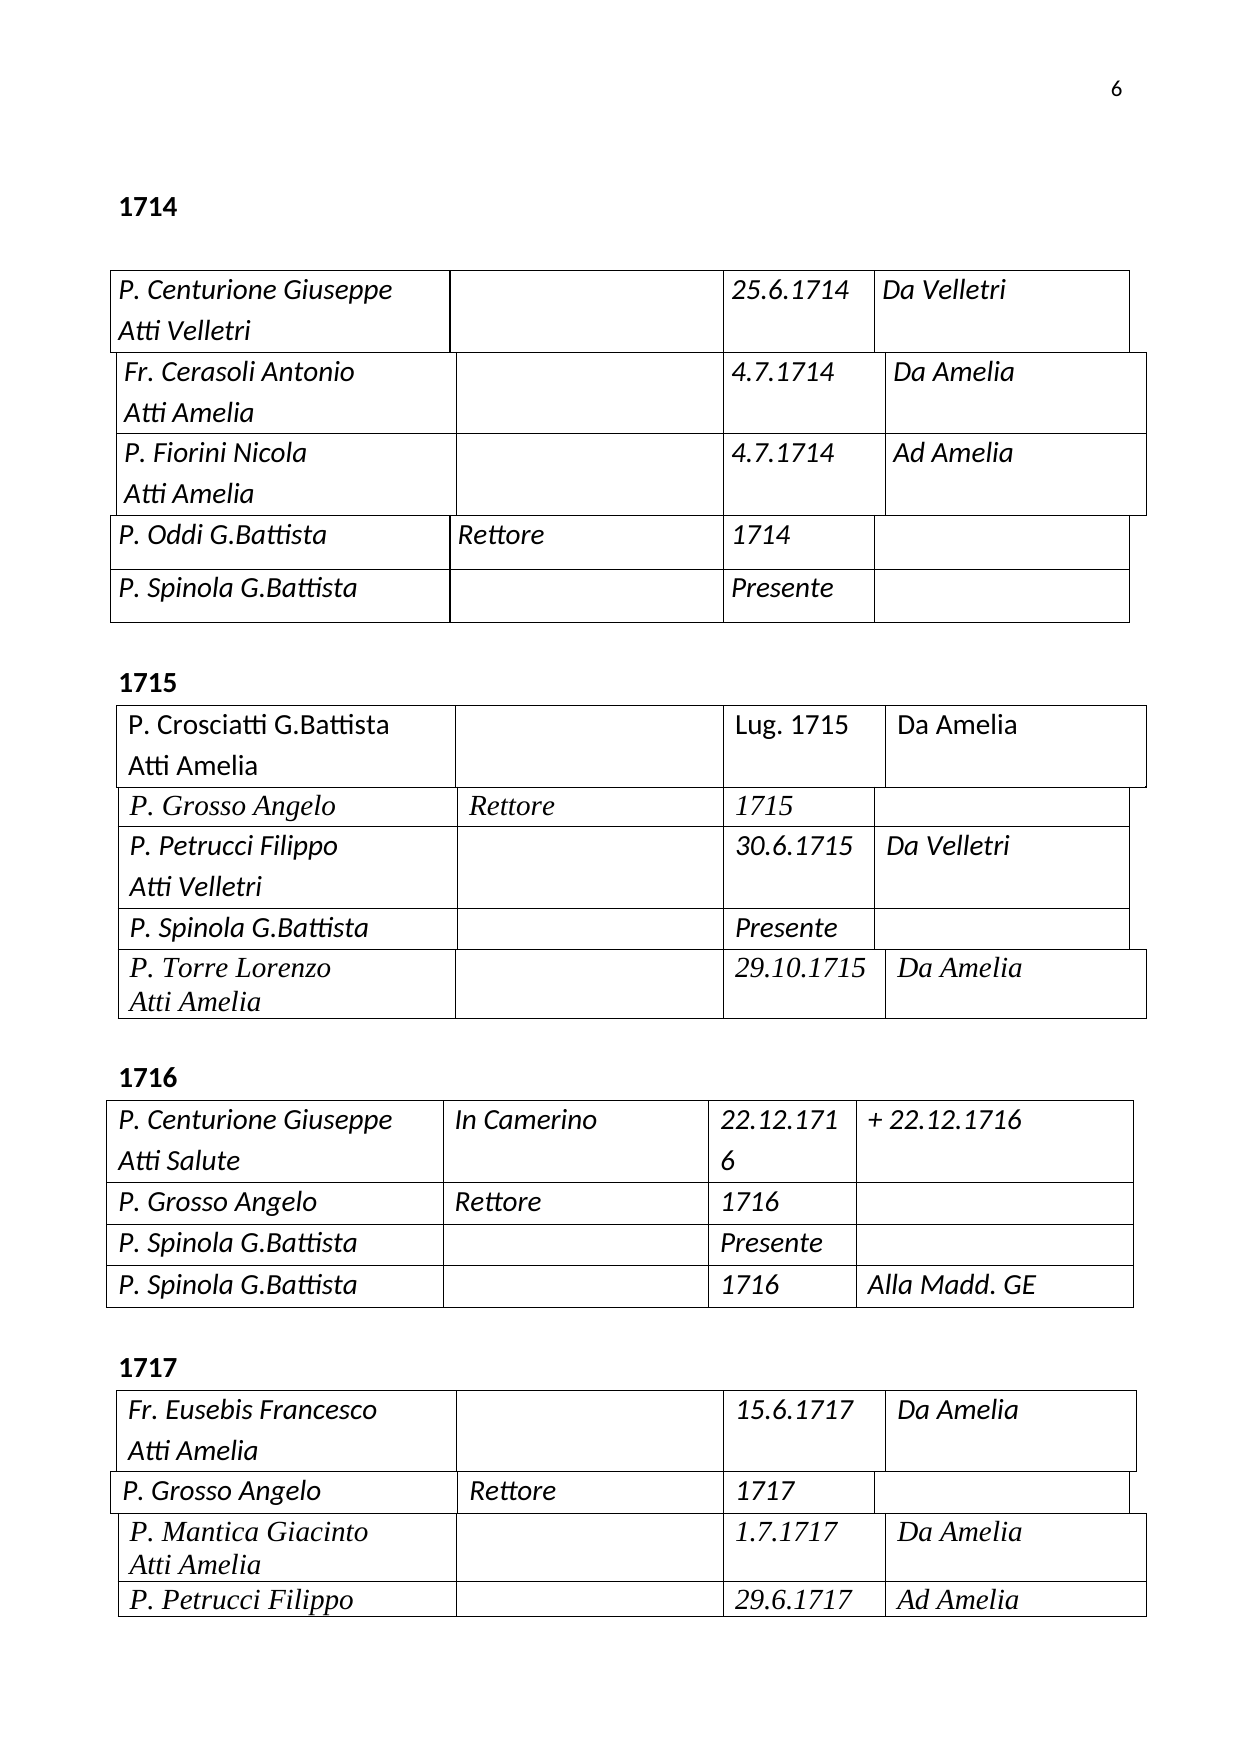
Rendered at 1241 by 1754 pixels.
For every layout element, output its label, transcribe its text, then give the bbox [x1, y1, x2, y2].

table_cell 30.6.1715 [724, 827, 874, 908]
table_header [456, 706, 723, 787]
table_cell 1.7.1717 [724, 1514, 885, 1581]
table_cell [857, 1225, 1133, 1265]
table_cell [875, 516, 1129, 568]
table_cell Da Amelia [886, 950, 1146, 1017]
table_header [451, 271, 723, 352]
table_cell Alla Madd. GE [857, 1266, 1133, 1307]
table_header P. Centurione Giuseppe Atti Velletri [111, 271, 449, 352]
table_cell Presente [709, 1225, 856, 1265]
table_cell Rettore [451, 516, 723, 568]
table_cell 4.7.1714 [724, 353, 885, 433]
table_header In Camerino [444, 1101, 708, 1182]
text 1715 [118, 664, 1122, 700]
text 1716 [118, 1059, 1122, 1095]
table_cell P. Grosso Angelo [111, 1472, 457, 1513]
table_cell P. Torre Lorenzo Atti Amelia [119, 950, 455, 1017]
table_header Fr. Eusebis Francesco Atti Amelia [117, 1391, 456, 1471]
table_cell Presente [724, 570, 874, 622]
text 1717 [118, 1349, 1122, 1384]
table_cell P. Grosso Angelo [107, 1183, 443, 1223]
table_cell 1716 [709, 1266, 856, 1307]
table_header 25.6.1714 [724, 271, 874, 352]
table_header 22.12.1716 [709, 1101, 856, 1182]
table_header Da Amelia [886, 706, 1146, 787]
table_cell [857, 1183, 1133, 1223]
table_cell 1716 [709, 1183, 856, 1223]
table_cell P. Petrucci Filippo Atti Velletri [119, 827, 457, 908]
text 1714 [118, 188, 1122, 224]
table_header + 22.12.1716 [857, 1101, 1133, 1182]
table_header [457, 1391, 723, 1471]
table_cell [457, 434, 723, 515]
table_cell [444, 1225, 708, 1265]
table_cell P. Spinola G.Battista [107, 1266, 443, 1307]
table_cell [119, 1582, 456, 1616]
table_header Da Amelia [886, 1391, 1136, 1471]
table_cell 29.10.1715 [724, 950, 885, 1017]
table_header P. Crosciatti G.Battista Atti Amelia [117, 706, 455, 787]
table_cell P. Fiorini Nicola Atti Amelia [117, 434, 456, 515]
table_cell Rettore [444, 1183, 708, 1223]
table_cell P. Oddi G.Battista [111, 516, 449, 568]
table_cell [875, 570, 1129, 622]
table_cell [875, 909, 1129, 949]
table_cell Presente [724, 909, 874, 949]
table_header Da Velletri [875, 271, 1129, 352]
table_cell [444, 1266, 708, 1307]
table_cell [457, 353, 723, 433]
table_cell P. Mantica Giacinto Atti Amelia [119, 1514, 456, 1581]
table_cell P. Spinola G.Battista [119, 909, 457, 949]
table_cell 29.6.1717 [724, 1582, 885, 1616]
table_cell [458, 827, 723, 908]
table_cell [875, 788, 1129, 826]
table_cell [456, 950, 723, 1017]
table_cell 1714 [724, 516, 874, 568]
table_cell 1715 [724, 788, 874, 826]
table_cell [457, 1582, 723, 1616]
table_cell Rettore [458, 788, 723, 826]
table_cell Ad Amelia [886, 434, 1146, 515]
table_header 15.6.1717 [724, 1391, 885, 1471]
table_cell Rettore [458, 1472, 723, 1513]
table_cell P. Spinola G.Battista [111, 570, 449, 622]
table_cell [457, 1514, 723, 1581]
table_cell Fr. Cerasoli Antonio Atti Amelia [117, 353, 456, 433]
table_cell Da Velletri [875, 827, 1129, 908]
table_cell P. Grosso Angelo [119, 788, 457, 826]
table_cell Da Amelia [886, 1514, 1146, 1581]
table_cell P. Spinola G.Battista [107, 1225, 443, 1265]
table_cell Ad Amelia [886, 1582, 1146, 1616]
table_cell [458, 909, 723, 949]
table_header P. Centurione Giuseppe Atti Salute [107, 1101, 443, 1182]
table_cell Da Amelia [886, 353, 1146, 433]
table_cell 4.7.1714 [724, 434, 885, 515]
table_cell [451, 570, 723, 622]
table_cell 1717 [724, 1472, 874, 1513]
table_cell [875, 1472, 1129, 1513]
table_header Lug. 1715 [724, 706, 885, 787]
